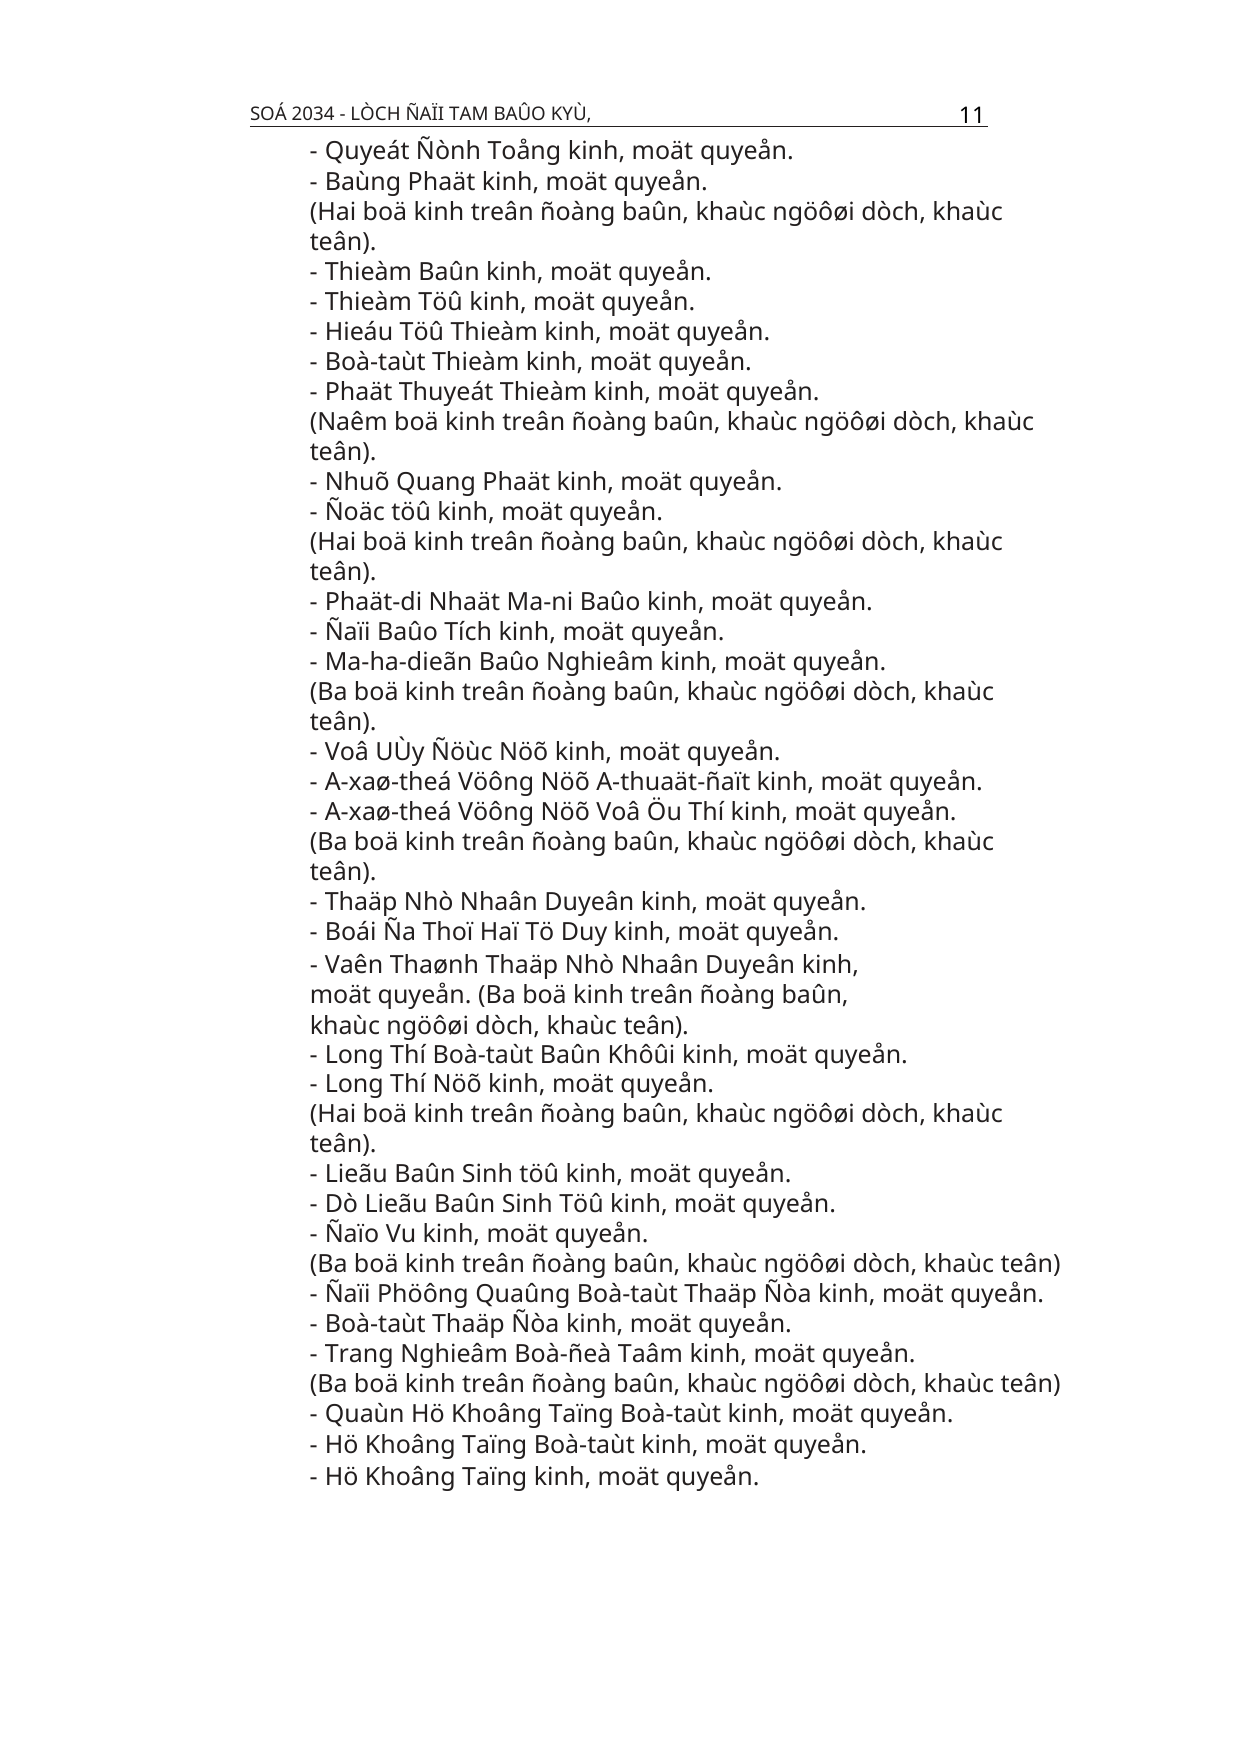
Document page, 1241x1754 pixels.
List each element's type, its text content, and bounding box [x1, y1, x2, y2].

list Long Thí Nöõ kinh, moät quyeån. [309, 1069, 1065, 1099]
list Boà-taùt Thaäp Ñòa kinh, moät quyeån. [309, 1309, 1065, 1339]
list Vaên Thaønh Thaäp Nhò Nhaân Duyeân kinh, moät quyeån. (Ba boä kinh treân ñoàng baûn, khaùc ngöôøi dòch, khaùc teân). [309, 948, 879, 1041]
list Voâ UÙy Ñöùc Nöõ kinh, moät quyeån. [309, 736, 1065, 766]
list Ñaïi Phöông Quaûng Boà-taùt Thaäp Ñòa kinh, moät quyeån. [309, 1279, 1065, 1309]
list Hö Khoâng Taïng Boà-taùt kinh, moät quyeån. [309, 1429, 1065, 1459]
list Ñoäc töû kinh, moät quyeån. [309, 496, 1065, 526]
list Quyeát Ñònh Toång kinh, moät quyeån. [309, 134, 1065, 166]
text (Naêm boä kinh treân ñoàng baûn, khaùc ngöôøi dòch, khaùc teân). [309, 406, 1065, 466]
list Boà-taùt Thieàm kinh, moät quyeån. [309, 346, 1065, 376]
list Thieàm Töû kinh, moät quyeån. [309, 286, 1065, 316]
list Hö Khoâng Taïng kinh, moät quyeån. [309, 1459, 1065, 1491]
list Phaät-di Nhaät Ma-ni Baûo kinh, moät quyeån. [309, 586, 1065, 616]
list Hieáu Töû Thieàm kinh, moät quyeån. [309, 316, 1065, 346]
list Thaäp Nhò Nhaân Duyeân kinh, moät quyeån. [309, 886, 1065, 916]
list Baùng Phaät kinh, moät quyeån. [309, 166, 1065, 196]
list Ma-ha-dieãn Baûo Nghieâm kinh, moät quyeån. [309, 646, 1065, 676]
list Thieàm Baûn kinh, moät quyeån. [309, 256, 1065, 286]
list Phaät Thuyeát Thieàm kinh, moät quyeån. [309, 376, 1065, 406]
list A-xaø-theá Vöông Nöõ A-thuaät-ñaït kinh, moät quyeån. [309, 766, 1065, 796]
list Dò Lieãu Baûn Sinh Töû kinh, moät quyeån. [309, 1189, 1065, 1219]
list Ñaïi Baûo Tích kinh, moät quyeån. [309, 616, 1065, 646]
text (Ba boä kinh treân ñoàng baûn, khaùc ngöôøi dòch, khaùc teân). [309, 676, 1065, 736]
list Long Thí Boà-taùt Baûn Khôûi kinh, moät quyeån. [309, 1041, 1065, 1069]
list Lieãu Baûn Sinh töû kinh, moät quyeån. [309, 1159, 1065, 1189]
text (Ba boä kinh treân ñoàng baûn, khaùc ngöôøi dòch, khaùc teân) [309, 1369, 1065, 1399]
list Nhuõ Quang Phaät kinh, moät quyeån. [309, 466, 1065, 496]
text (Ba boä kinh treân ñoàng baûn, khaùc ngöôøi dòch, khaùc teân). [309, 826, 1065, 886]
text (Hai boä kinh treân ñoàng baûn, khaùc ngöôøi dòch, khaùc teân). [309, 196, 1065, 256]
list Trang Nghieâm Boà-ñeà Taâm kinh, moät quyeån. [309, 1339, 1065, 1369]
text (Hai boä kinh treân ñoàng baûn, khaùc ngöôøi dòch, khaùc teân). [309, 526, 1065, 586]
list Boái Ña Thoï Haï Tö Duy kinh, moät quyeån. [309, 916, 1065, 947]
text (Ba boä kinh treân ñoàng baûn, khaùc ngöôøi dòch, khaùc teân) [309, 1249, 1065, 1279]
list Ñaïo Vu kinh, moät quyeån. [309, 1219, 1065, 1249]
text (Hai boä kinh treân ñoàng baûn, khaùc ngöôøi dòch, khaùc teân). [309, 1099, 1065, 1159]
list Quaùn Hö Khoâng Taïng Boà-taùt kinh, moät quyeån. [309, 1399, 1065, 1429]
list A-xaø-theá Vöông Nöõ Voâ Öu Thí kinh, moät quyeån. [309, 796, 1065, 826]
